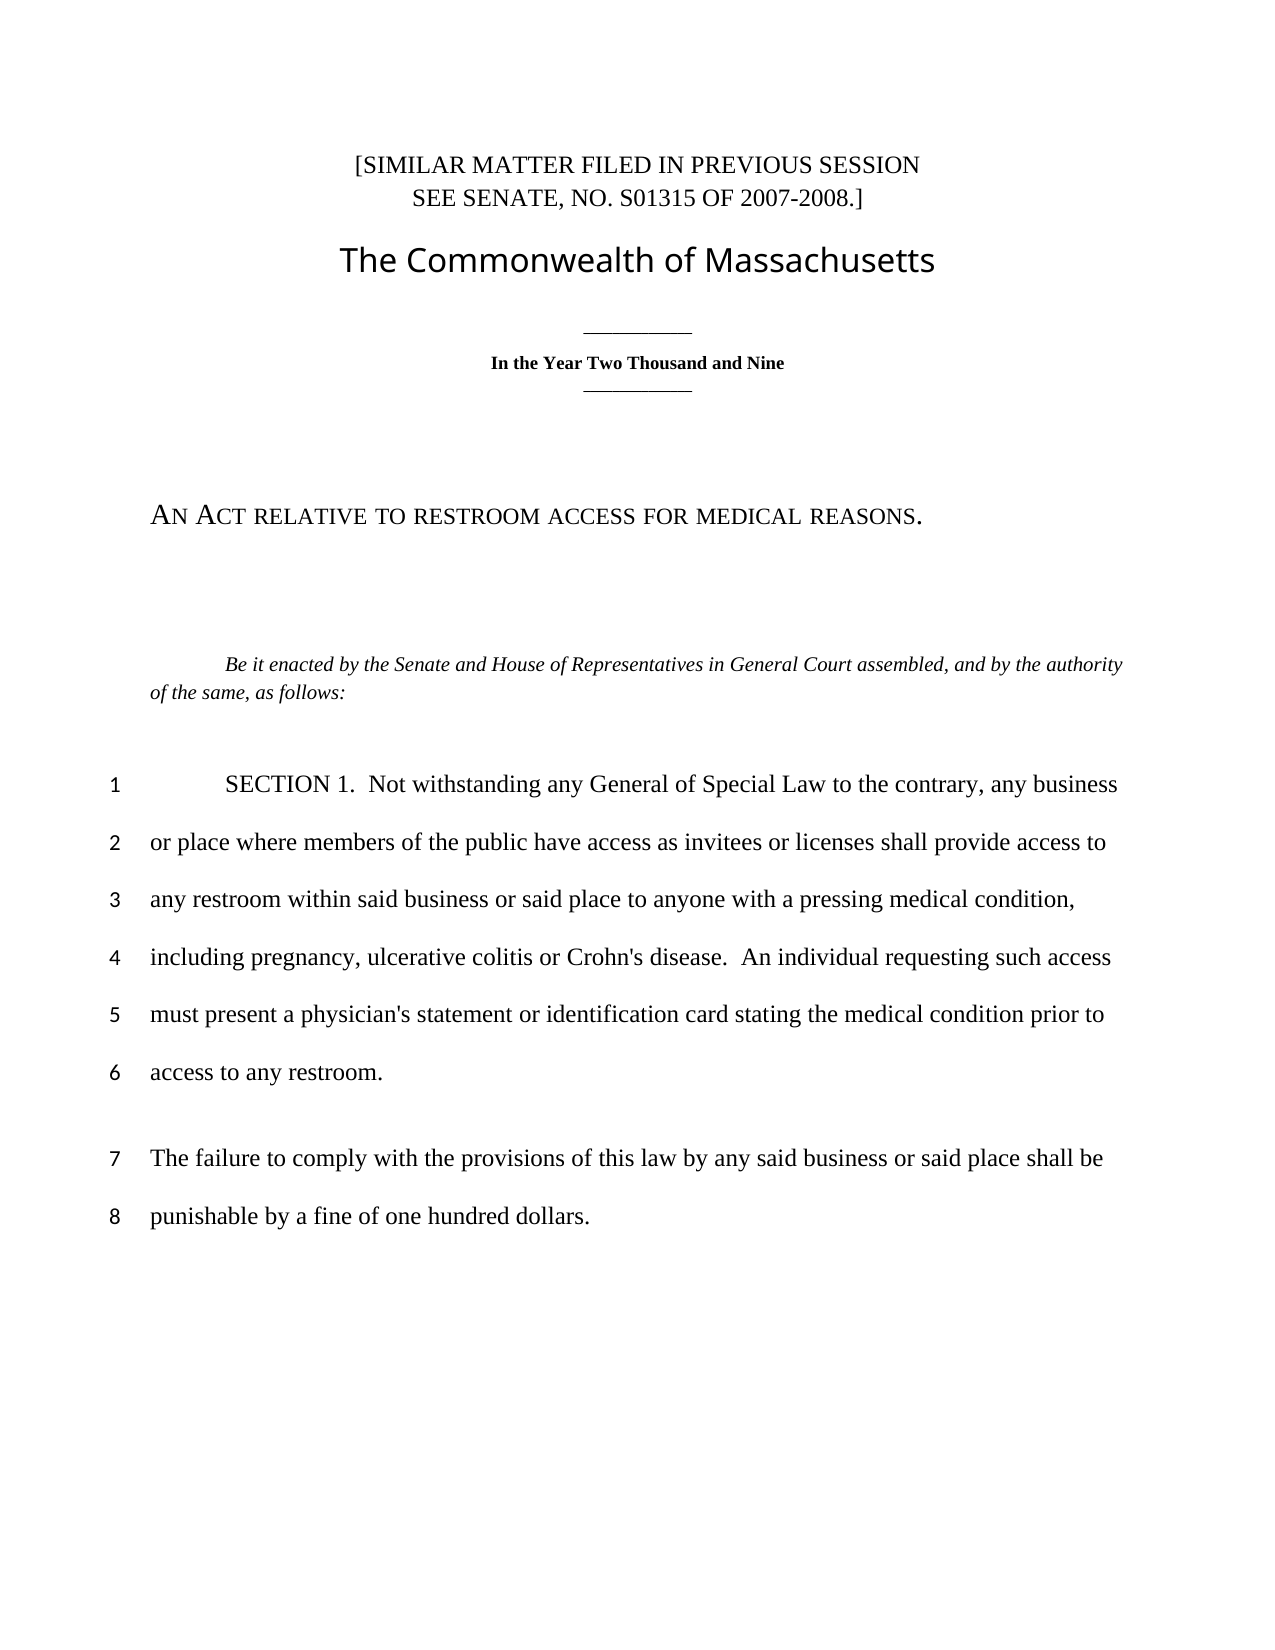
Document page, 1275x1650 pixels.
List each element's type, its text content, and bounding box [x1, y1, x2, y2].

text SECTION 1. Not withstanding any General of Special Law to the contrary, any business or place where members of the public have access as invitees or licenses shall provide access to any restroom within said business or said place to anyone with a pressing medical condition, including pregnancy, ulcerative colitis or Crohn's disease. An individual requesting such access must present a physician's statement or identification card stating the medical condition prior to access to any restroom. [150, 769, 1125, 1085]
text The Commonwealth of Massachusetts [150, 237, 1125, 314]
text _______________ [150, 377, 1125, 406]
text In the Year Two Thousand and Nine [150, 352, 1125, 374]
text [SIMILAR MATTER FILED IN PREVIOUS SESSION SEE SENATE, NO. S01315 OF 2007-2008.] [150, 150, 1125, 212]
text Be it enacted by the Senate and House of Representatives in General Court assembled, and by the authority of the same, as follows: [150, 652, 1125, 736]
text An Act relative to restroom access for medical reasons. [150, 497, 1125, 627]
text The failure to comply with the provisions of this law by any said business or said place shall be punishable by a fine of one hundred dollars. [150, 1143, 1125, 1229]
text _______________ [150, 319, 1125, 348]
